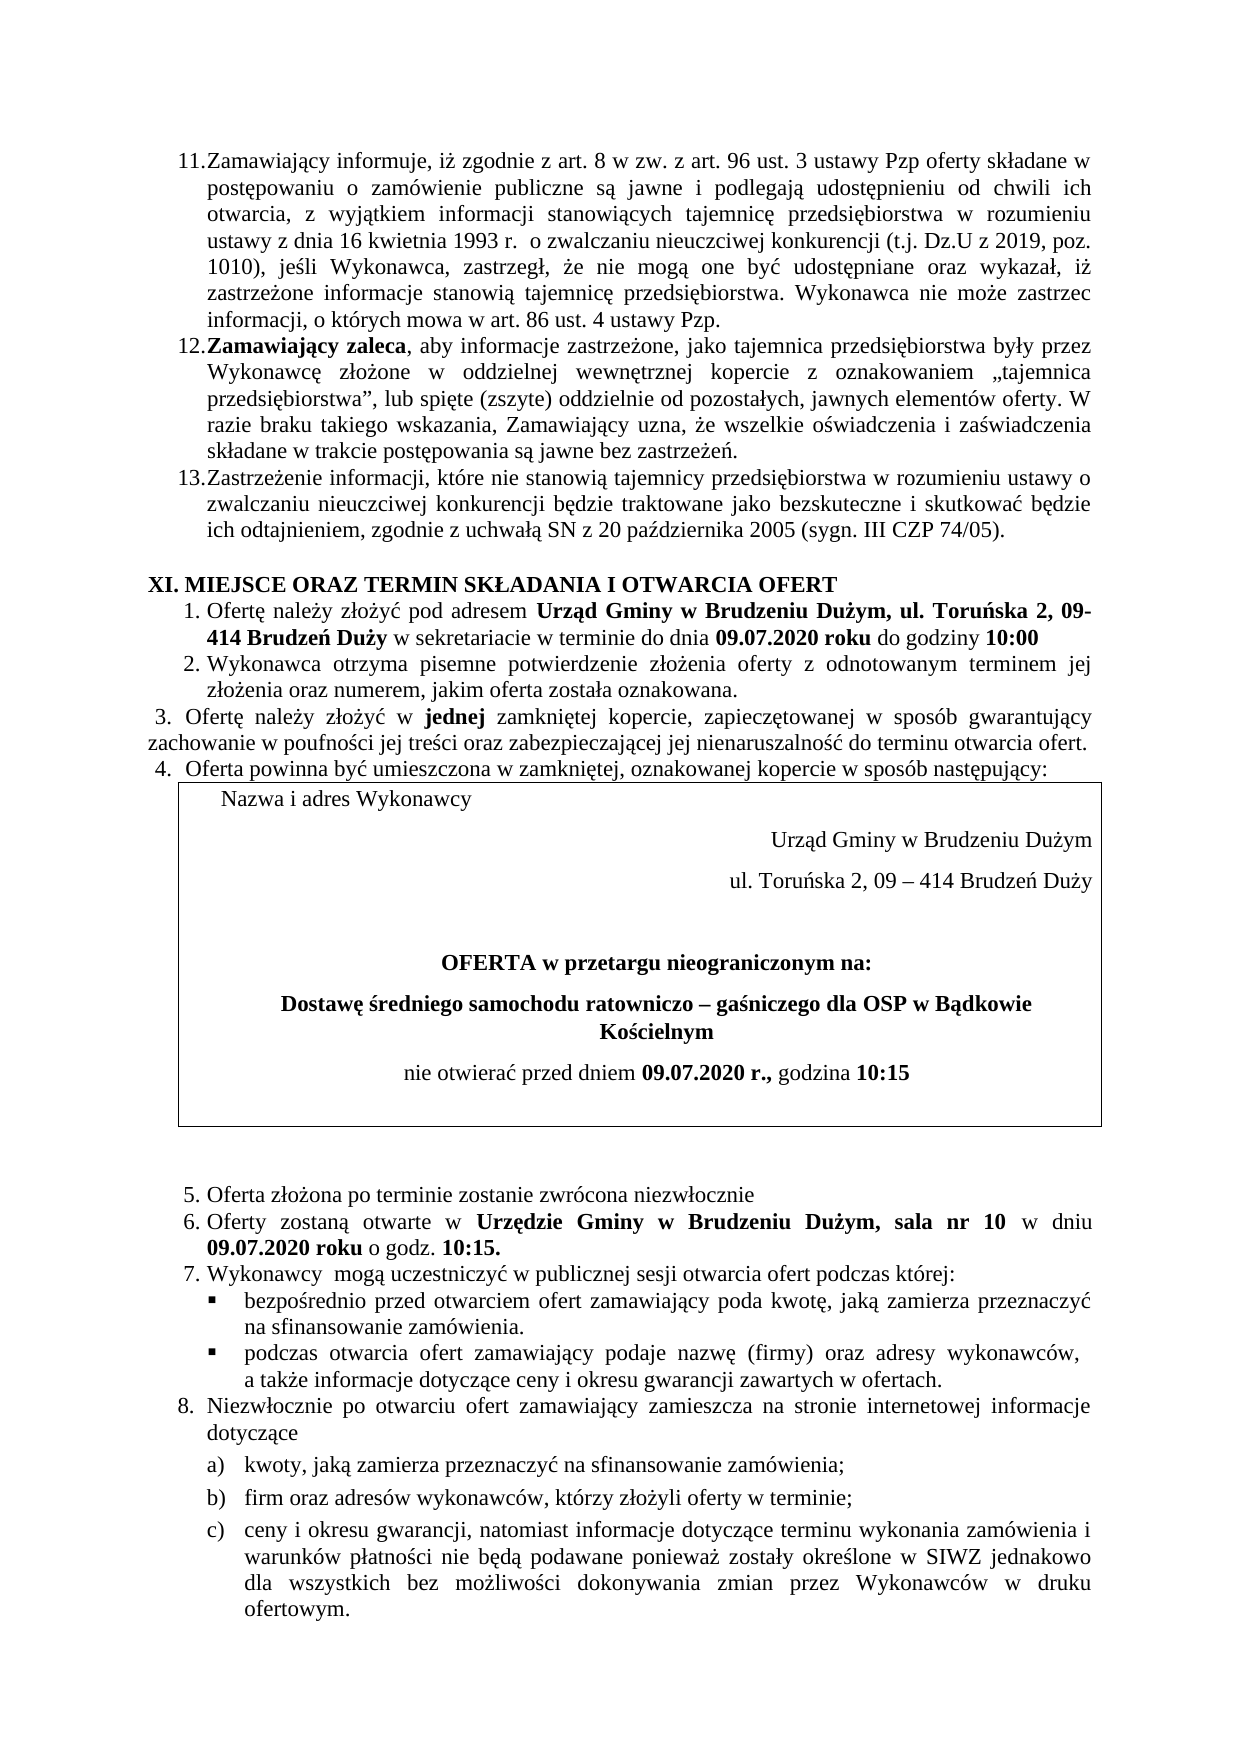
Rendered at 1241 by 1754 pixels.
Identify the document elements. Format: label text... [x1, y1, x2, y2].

list Oferta złożona po terminie zostanie zwrócona niezwłocznie [183, 1181, 1093, 1208]
list Niezwłocznie po otwarciu ofert zamawiający zamieszcza na stronie internetowej informacje dotyczące [177, 1392, 1093, 1445]
list bezpośrednio przed otwarciem ofert zamawiający poda kwotę, jaką zamierza przeznaczyć na sfinansowanie zamówienia. [207, 1287, 1093, 1339]
text OFERTA w przetargu nieograniczonym na: [179, 946, 1101, 975]
list kwoty, jaką zamierza przeznaczyć na sfinansowanie zamówienia; [207, 1451, 1093, 1477]
list Ofertę należy złożyć w jednej zamkniętej kopercie, zapieczętowanej w sposób gwarantujący zachowanie w poufności jej treści oraz zabezpieczającej jej nienaruszalność do terminu otwarcia ofert. [148, 703, 1093, 755]
text nie otwierać przed dniem 09.07.2020 r., godzina 10:15 [179, 1056, 1101, 1085]
list Zamawiający zaleca, aby informacje zastrzeżone, jako tajemnica przedsiębiorstwa były przez Wykonawcę złożone w oddzielnej wewnętrznej kopercie z oznakowaniem „tajemnica przedsiębiorstwa”, lub spięte (zszyte) oddzielnie od pozostałych, jawnych elementów oferty. W razie braku takiego wskazania, Zamawiający uzna, że wszelkie oświadczenia i zaświadczenia składane w trakcie postępowania są jawne bez zastrzeżeń. [177, 332, 1093, 464]
list Oferty zostaną otwarte w Urzędzie Gminy w Brudzeniu Dużym, sala nr 10 w dniu 09.07.2020 roku o godz. 10:15. [183, 1208, 1093, 1260]
list Wykonawca otrzyma pisemne potwierdzenie złożenia oferty z odnotowanym terminem jej złożenia oraz numerem, jakim oferta została oznakowana. [183, 650, 1093, 703]
list Oferta powinna być umieszczona w zamkniętej, oznakowanej kopercie w sposób następujący: [148, 755, 1093, 782]
text Dostawę średniego samochodu ratowniczo – gaśniczego dla OSP w Bądkowie Kościelnym [179, 986, 1101, 1044]
list Wykonawcy mogą uczestniczyć w publicznej sesji otwarcia ofert podczas której: [183, 1260, 1093, 1287]
list Ofertę należy złożyć pod adresem Urząd Gminy w Brudzeniu Dużym, ul. Toruńska 2, 09-414 Brudzeń Duży w sekretariacie w terminie do dnia 09.07.2020 roku do godziny 10:00 [183, 597, 1093, 650]
list Zamawiający informuje, iż zgodnie z art. 8 w zw. z art. 96 ust. 3 ustawy Pzp oferty składane w postępowaniu o zamówienie publiczne są jawne i podlegają udostępnieniu od chwili ich otwarcia, z wyjątkiem informacji stanowiących tajemnicę przedsiębiorstwa w rozumieniu ustawy z dnia 16 kwietnia 1993 r. o zwalczaniu nieuczciwej konkurencji (t.j. Dz.U z 2019, poz. 1010), jeśli Wykonawca, zastrzegł, że nie mogą one być udostępniane oraz wykazał, iż zastrzeżone informacje stanowią tajemnicę przedsiębiorstwa. Wykonawca nie może zastrzec informacji, o których mowa w art. 86 ust. 4 ustawy Pzp. [177, 148, 1093, 332]
list ceny i okresu gwarancji, natomiast informacje dotyczące terminu wykonania zamówienia i warunków płatności nie będą podawane ponieważ zostały określone w SIWZ jednakowo dla wszystkich bez możliwości dokonywania zmian przez Wykonawców w druku ofertowym. [207, 1516, 1093, 1622]
list firm oraz adresów wykonawców, którzy złożyli oferty w terminie; [207, 1484, 1093, 1510]
list podczas otwarcia ofert zamawiający podaje nazwę (firmy) oraz adresy wykonawców, a także informacje dotyczące ceny i okresu gwarancji zawartych w ofertach. [207, 1339, 1093, 1392]
text Nazwa i adres Wykonawcy [179, 783, 1101, 811]
list Zastrzeżenie informacji, które nie stanowią tajemnicy przedsiębiorstwa w rozumieniu ustawy o zwalczaniu nieuczciwej konkurencji będzie traktowane jako bezskuteczne i skutkować będzie ich odtajnieniem, zgodnie z uchwałą SN z 20 października 2005 (sygn. III CZP 74/05). [177, 464, 1093, 543]
text XI. MIEJSCE ORAZ TERMIN SKŁADANIA I OTWARCIA OFERT [148, 571, 1093, 597]
text ul. Toruńska 2, 09 – 414 Brudzeń Duży [179, 864, 1101, 893]
text Urząd Gminy w Brudzeniu Dużym [179, 823, 1101, 852]
